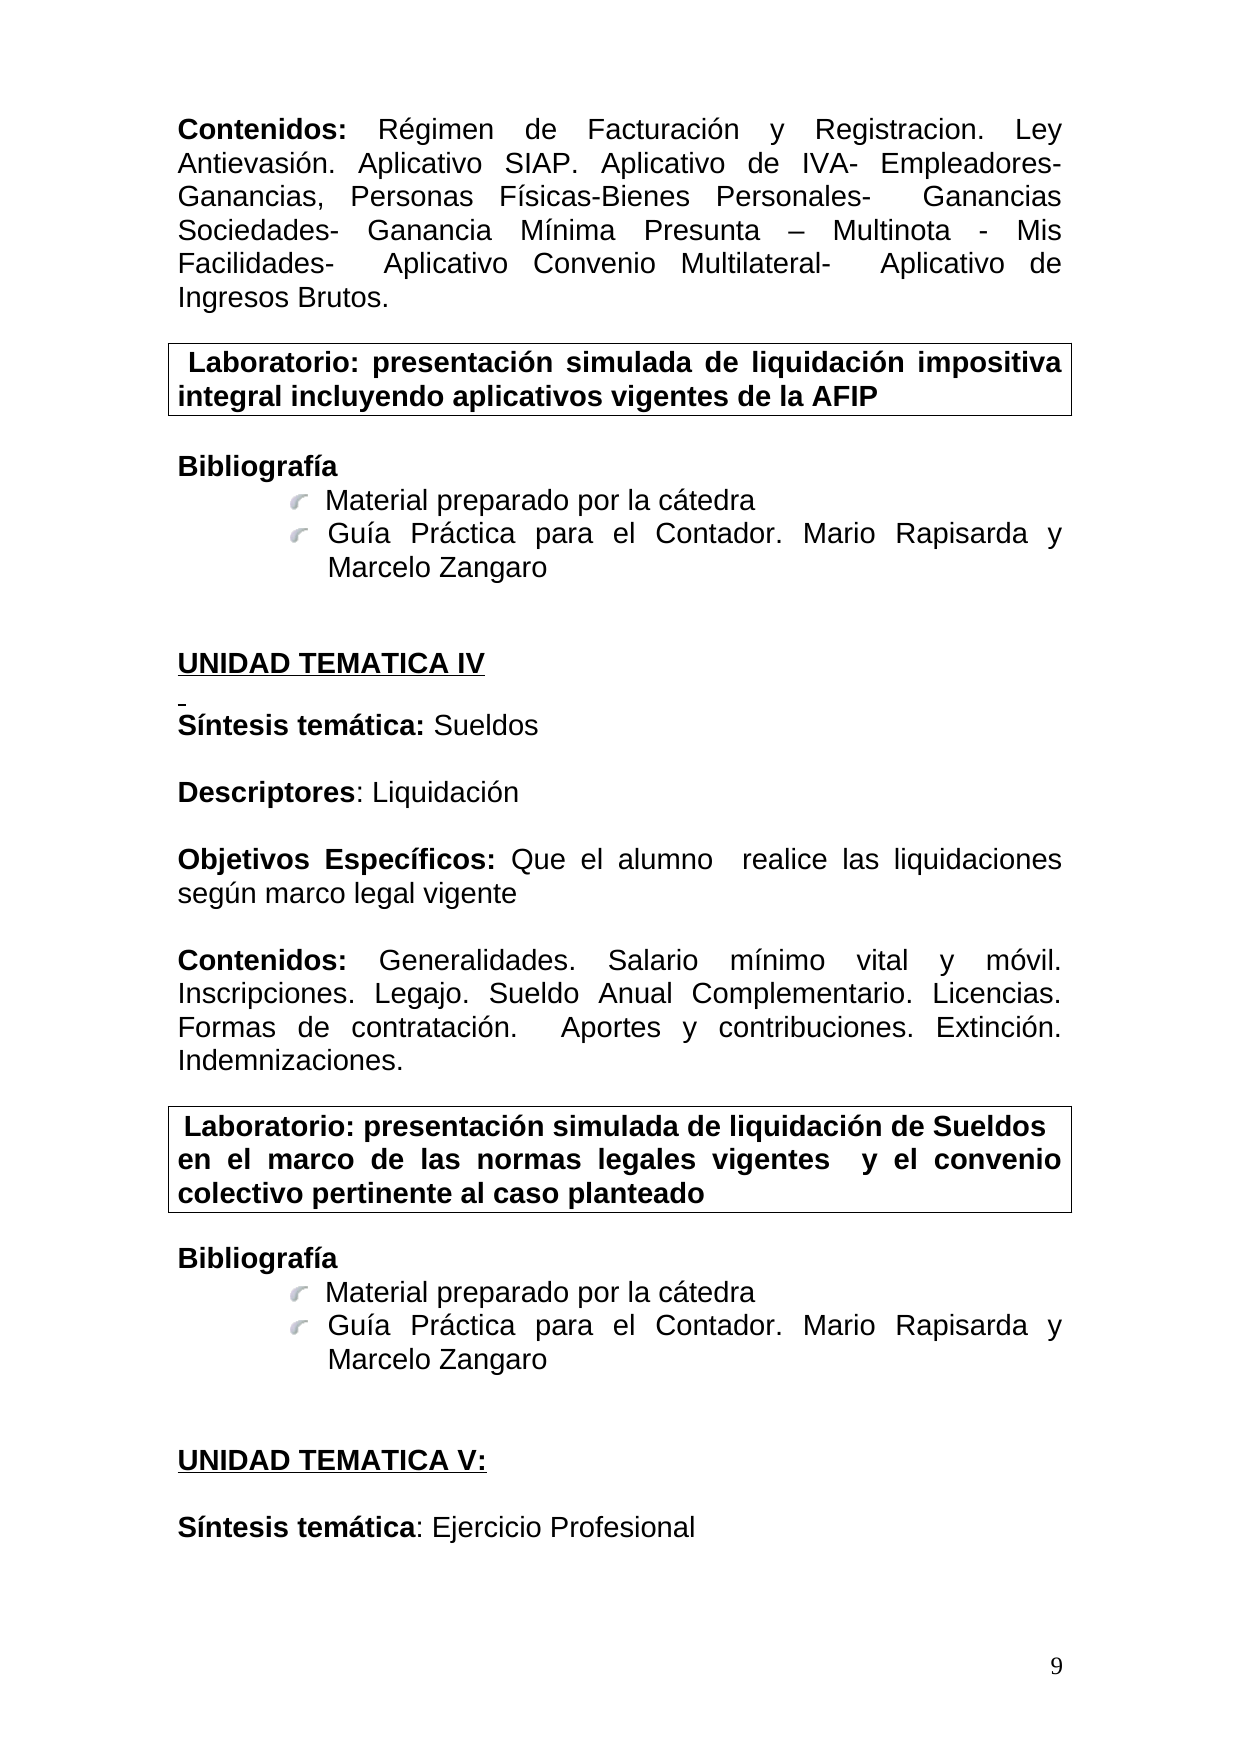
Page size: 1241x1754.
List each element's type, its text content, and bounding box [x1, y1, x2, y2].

list Guía Práctica para el Contador. Mario Rapisarda y Marcelo Zangaro [290, 1308, 1063, 1376]
text Síntesis temática: Ejercicio Profesional [177, 1510, 1063, 1543]
text en el marco de las normas legales vigentes y el convenio colectivo pertinente al caso planteado [169, 1139, 1071, 1212]
text Descriptores: Liquidación [177, 775, 1063, 809]
picture [290, 527, 308, 544]
picture [290, 1319, 308, 1336]
text Bibliografía [177, 449, 1063, 483]
text Laboratorio: presentación simulada de liquidación de Sueldos [169, 1107, 1071, 1139]
text Contenidos: Régimen de Facturación y Registracion. Ley Antievasión. Aplicativo SIAP. Aplicativo de IVA- Empleadores- Ganancias, Personas Físicas-Bienes Personales- Ganancias Sociedades- Ganancia Mínima Presunta – Multinota - Mis Facilidades- Aplicativo Convenio Multilateral- Aplicativo de Ingresos Brutos. [177, 112, 1063, 314]
picture [290, 493, 308, 511]
text UNIDAD TEMATICA V: [177, 1443, 1063, 1476]
text UNIDAD TEMATICA IV [177, 646, 1063, 679]
text Contenidos: Generalidades. Salario mínimo vital y móvil. Inscripciones. Legajo. Sueldo Anual Complementario. Licencias. Formas de contratación. Aportes y contribuciones. Extinción. Indemnizaciones. [177, 943, 1063, 1077]
text Bibliografía [177, 1241, 1063, 1275]
list Material preparado por la cátedra [290, 483, 1063, 516]
list Guía Práctica para el Contador. Mario Rapisarda y Marcelo Zangaro [290, 516, 1063, 583]
text Objetivos Específicos: Que el alumno realice las liquidaciones según marco legal vigente [177, 842, 1063, 909]
text Síntesis temática: Sueldos [177, 708, 1063, 742]
text Laboratorio: presentación simulada de liquidación impositiva integral incluyendo aplicativos vigentes de [169, 344, 1071, 415]
picture [290, 1285, 308, 1303]
list Material preparado por la cátedra [290, 1275, 1063, 1308]
